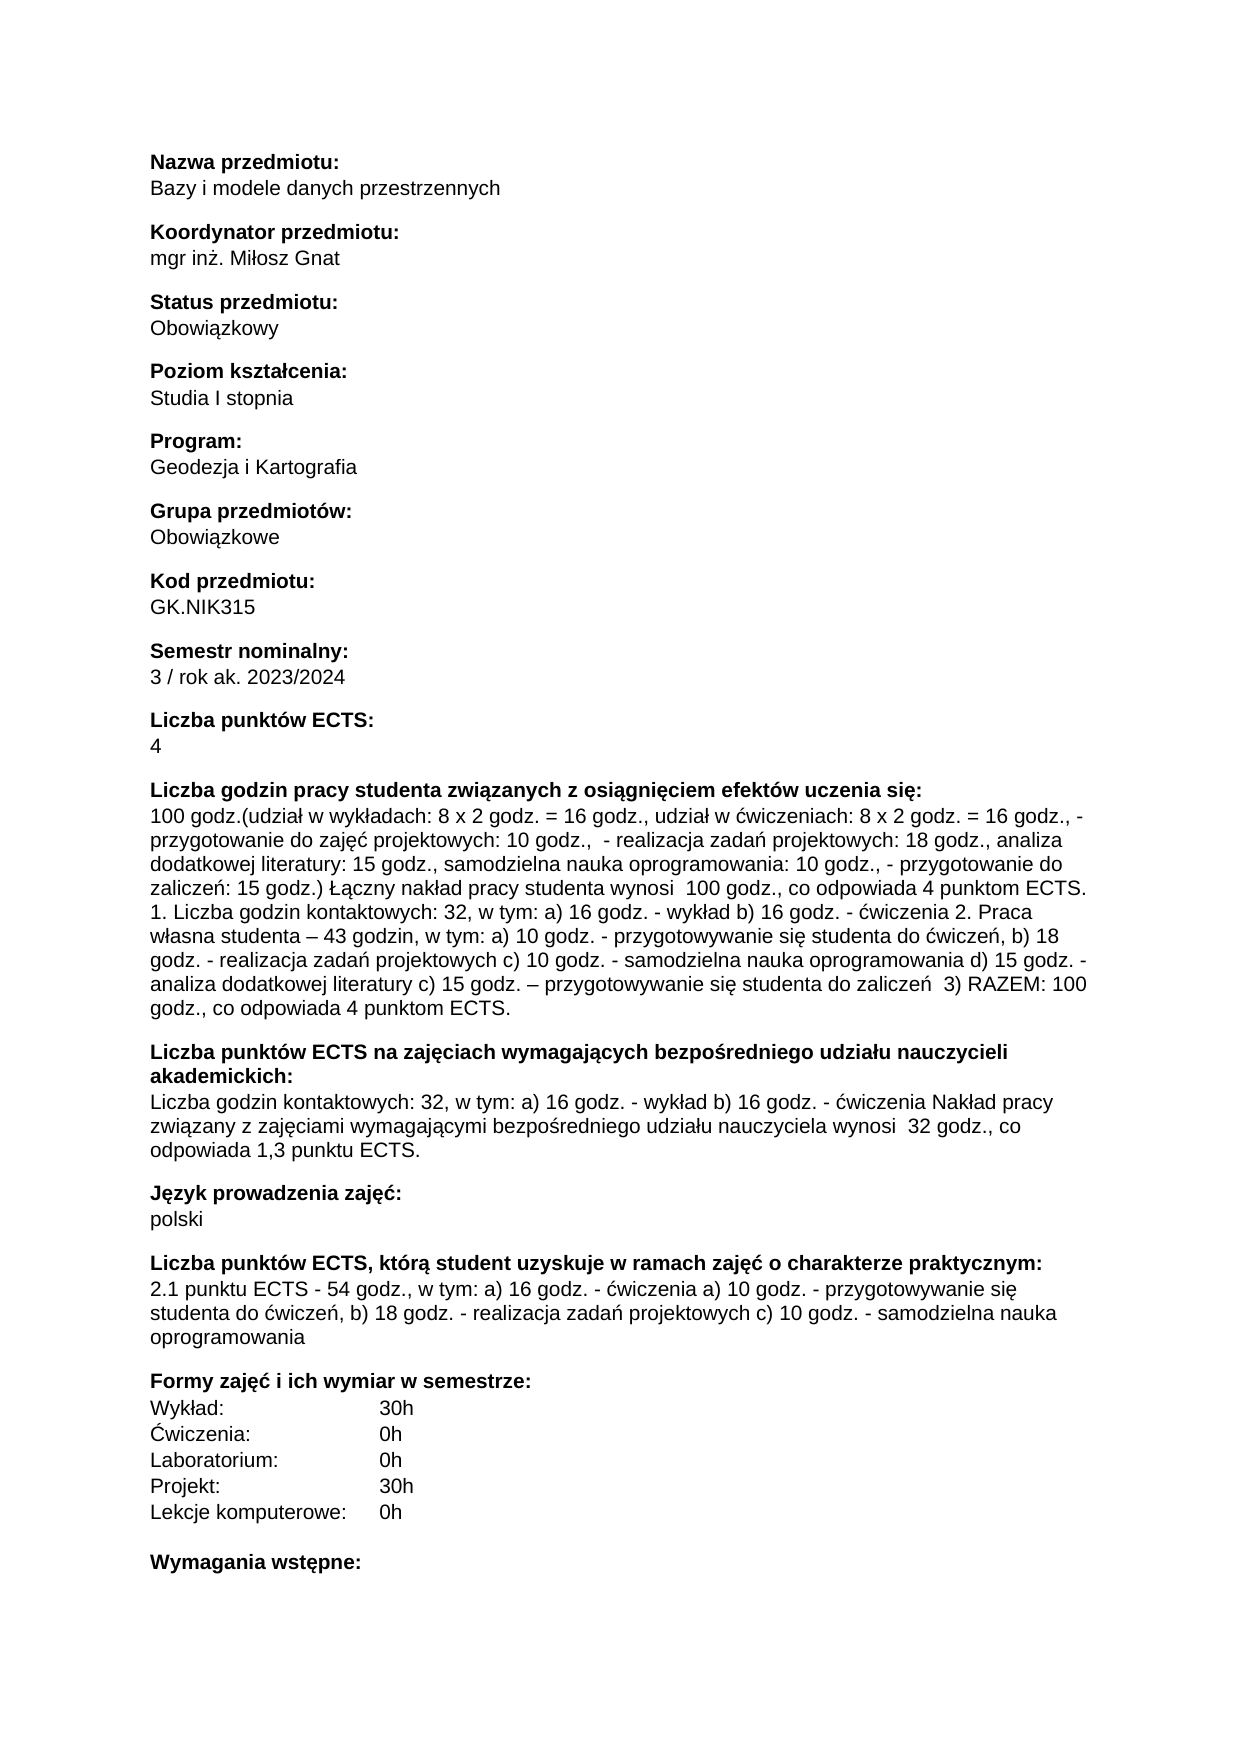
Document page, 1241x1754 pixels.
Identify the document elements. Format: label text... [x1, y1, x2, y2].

text Liczba punktów ECTS na zajęciach wymagających bezpośredniego udziału nauczycieli akademickich: [150, 1039, 1090, 1087]
table_cell Projekt: [140, 1473, 367, 1498]
text mgr inż. Miłosz Gnat [150, 246, 1090, 270]
text Status przedmiotu: [150, 289, 1090, 313]
text Liczba godzin kontaktowych: 32, w tym: a) 16 godz. - wykład b) 16 godz. - ćwiczenia Nakład pracy związany z zajęciami wymagającymi bezpośredniego udziału nauczyciela wynosi 32 godz., co odpowiada 1,3 punktu ECTS. [150, 1089, 1090, 1161]
text Wymagania wstępne: [150, 1549, 1090, 1573]
text 100 godz.(udział w wykładach: 8 x 2 godz. = 16 godz., udział w ćwiczeniach: 8 x 2 godz. = 16 godz., - przygotowanie do zajęć projektowych: 10 godz., - realizacja zadań projektowych: 18 godz., analiza dodatkowej literatury: 15 godz., samodzielna nauka oprogramowania: 10 godz., - przygotowanie do zaliczeń: 15 godz.) Łączny nakład pracy studenta wynosi 100 godz., co odpowiada 4 punktom ECTS. 1. Liczba godzin kontaktowych: 32, w tym: a) 16 godz. - wykład b) 16 godz. - ćwiczenia 2. Praca własna studenta – 43 godzin, w tym: a) 10 godz. - przygotowywanie się studenta do ćwiczeń, b) 18 godz. - realizacja zadań projektowych c) 10 godz. - samodzielna nauka oprogramowania d) 15 godz. - analiza dodatkowej literatury c) 15 godz. – przygotowywanie się studenta do zaliczeń 3) RAZEM: 100 godz., co odpowiada 4 punktom ECTS. [150, 804, 1090, 1020]
text Nazwa przedmiotu: [150, 150, 1090, 174]
text Semestr nominalny: [150, 638, 1090, 662]
text polski [150, 1207, 1090, 1231]
text Koordynator przedmiotu: [150, 220, 1090, 244]
table_cell 30h [369, 1472, 597, 1498]
table_header 30h [369, 1395, 597, 1420]
table_cell Lekcje komputerowe: [140, 1500, 367, 1524]
table_cell Ćwiczenia: [140, 1421, 367, 1446]
table_cell Laboratorium: [140, 1447, 367, 1472]
text Geodezja i Kartografia [150, 455, 1090, 479]
text 2.1 punktu ECTS - 54 godz., w tym: a) 16 godz. - ćwiczenia a) 10 godz. - przygotowywanie się studenta do ćwiczeń, b) 18 godz. - realizacja zadań projektowych c) 10 godz. - samodzielna nauka oprogramowania [150, 1277, 1090, 1349]
text 3 / rok ak. 2023/2024 [150, 664, 1090, 688]
text Program: [150, 429, 1090, 453]
text Liczba punktów ECTS, którą student uzyskuje w ramach zajęć o charakterze praktycznym: [150, 1251, 1090, 1275]
text Poziom kształcenia: [150, 359, 1090, 383]
table_cell 0h [369, 1420, 597, 1446]
table_cell 0h [369, 1498, 597, 1524]
text Liczba punktów ECTS: [150, 708, 1090, 732]
text Studia I stopnia [150, 385, 1090, 409]
table_header Wykład: [140, 1395, 367, 1420]
text Kod przedmiotu: [150, 569, 1090, 593]
text Grupa przedmiotów: [150, 499, 1090, 523]
text Obowiązkowy [150, 316, 1090, 339]
text Liczba godzin pracy studenta związanych z osiągnięciem efektów uczenia się: [150, 778, 1090, 802]
text Formy zajęć i ich wymiar w semestrze: [150, 1369, 1090, 1393]
table_cell 0h [369, 1446, 597, 1472]
text Bazy i modele danych przestrzennych [150, 176, 1090, 200]
text 4 [150, 734, 1090, 758]
text GK.NIK315 [150, 595, 1090, 619]
text Obowiązkowe [150, 525, 1090, 549]
text Język prowadzenia zajęć: [150, 1181, 1090, 1205]
